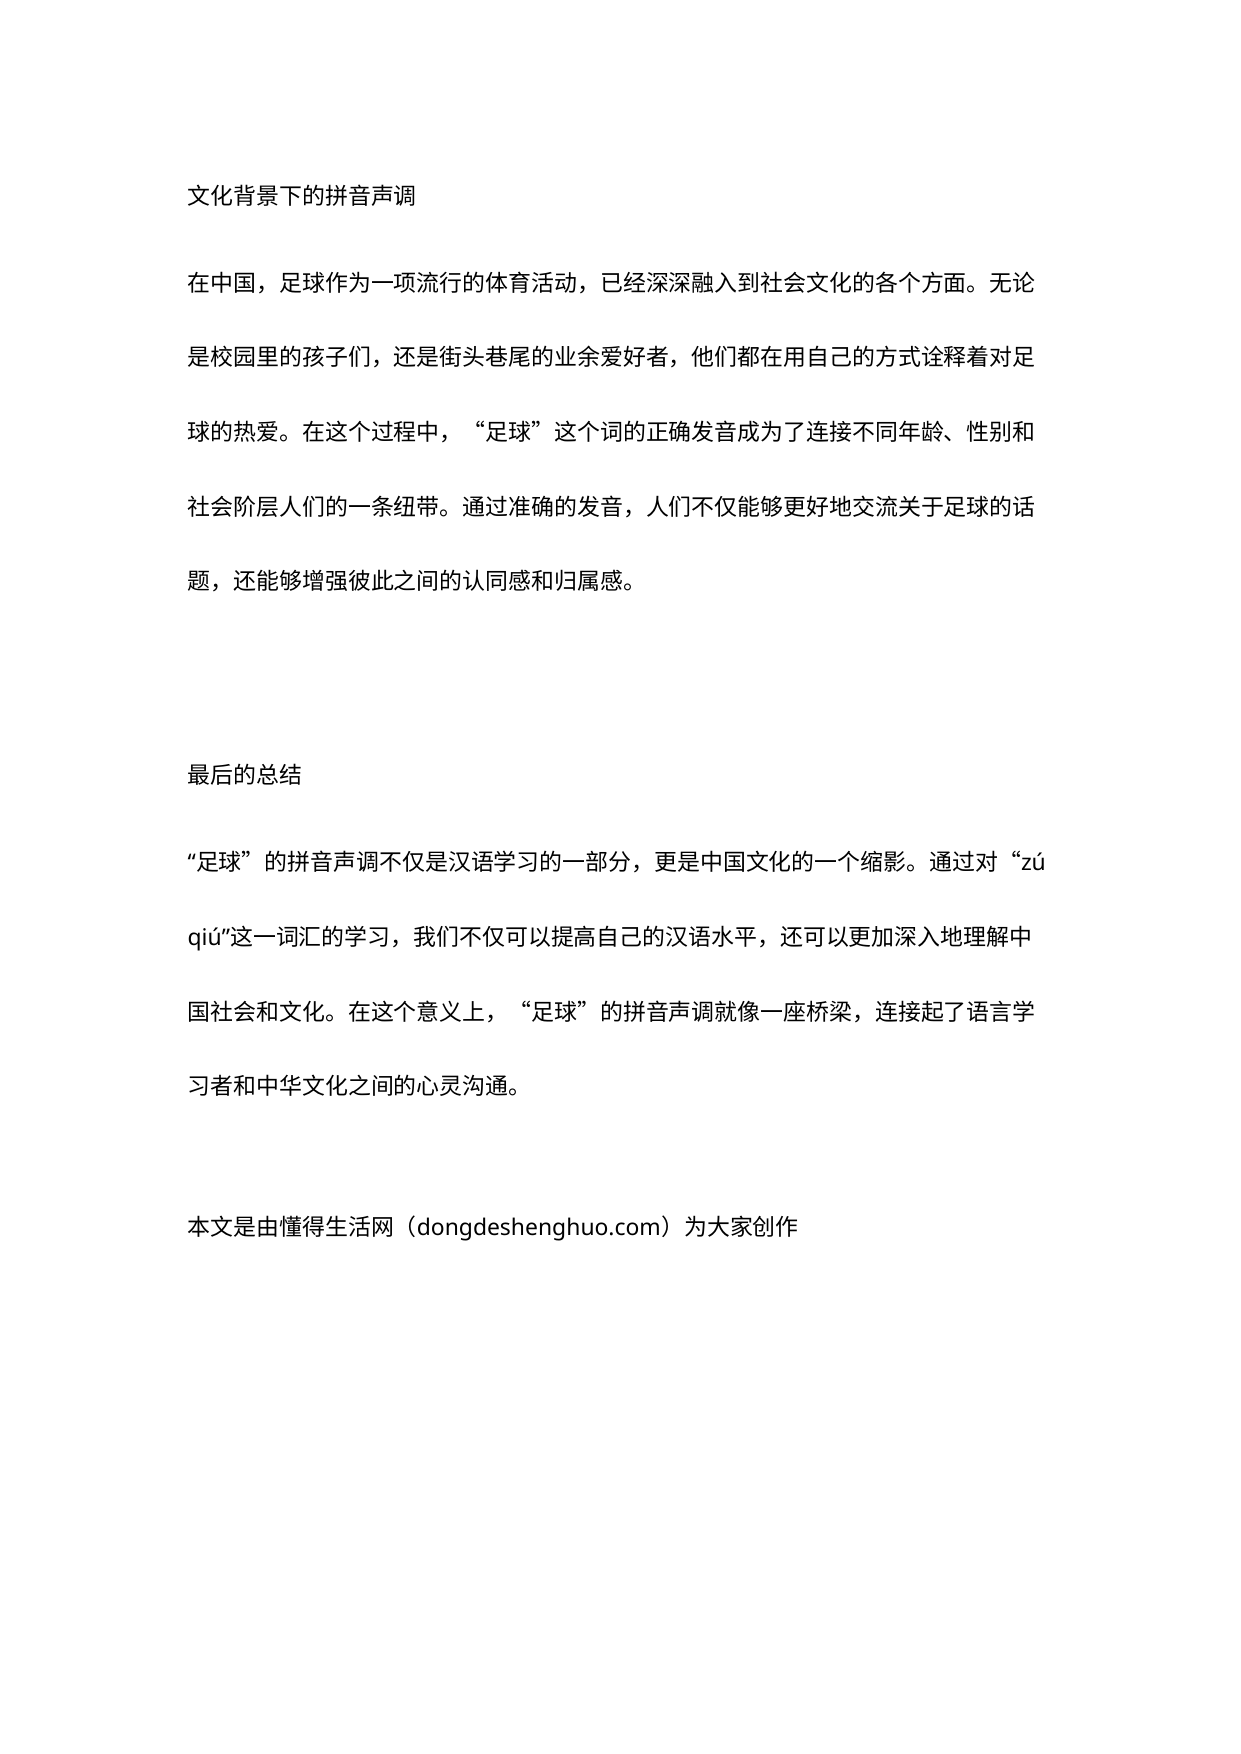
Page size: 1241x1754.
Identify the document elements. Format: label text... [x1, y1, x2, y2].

text 本文是由懂得生活网（dongdeshenghuo.com）为大家创作 [187, 1193, 1053, 1258]
text “足球”的拼音声调不仅是汉语学习的一部分，更是中国文化的一个缩影。通过对“zú qiú”这一词汇的学习，我们不仅可以提高自己的汉语水平，还可以更加深入地理解中国社会和文化。在这个意义上，“足球”的拼音声调就像一座桥梁，连接起了语言学习者和中华文化之间的心灵沟通。 [187, 828, 1053, 1117]
text 在中国，足球作为一项流行的体育活动，已经深深融入到社会文化的各个方面。无论是校园里的孩子们，还是街头巷尾的业余爱好者，他们都在用自己的方式诠释着对足球的热爱。在这个过程中，“足球”这个词的正确发音成为了连接不同年龄、性别和社会阶层人们的一条纽带。通过准确的发音，人们不仅能够更好地交流关于足球的话题，还能够增强彼此之间的认同感和归属感。 [187, 248, 1053, 612]
text 文化背景下的拼音声调 [187, 162, 1053, 227]
text 最后的总结 [187, 742, 1053, 807]
